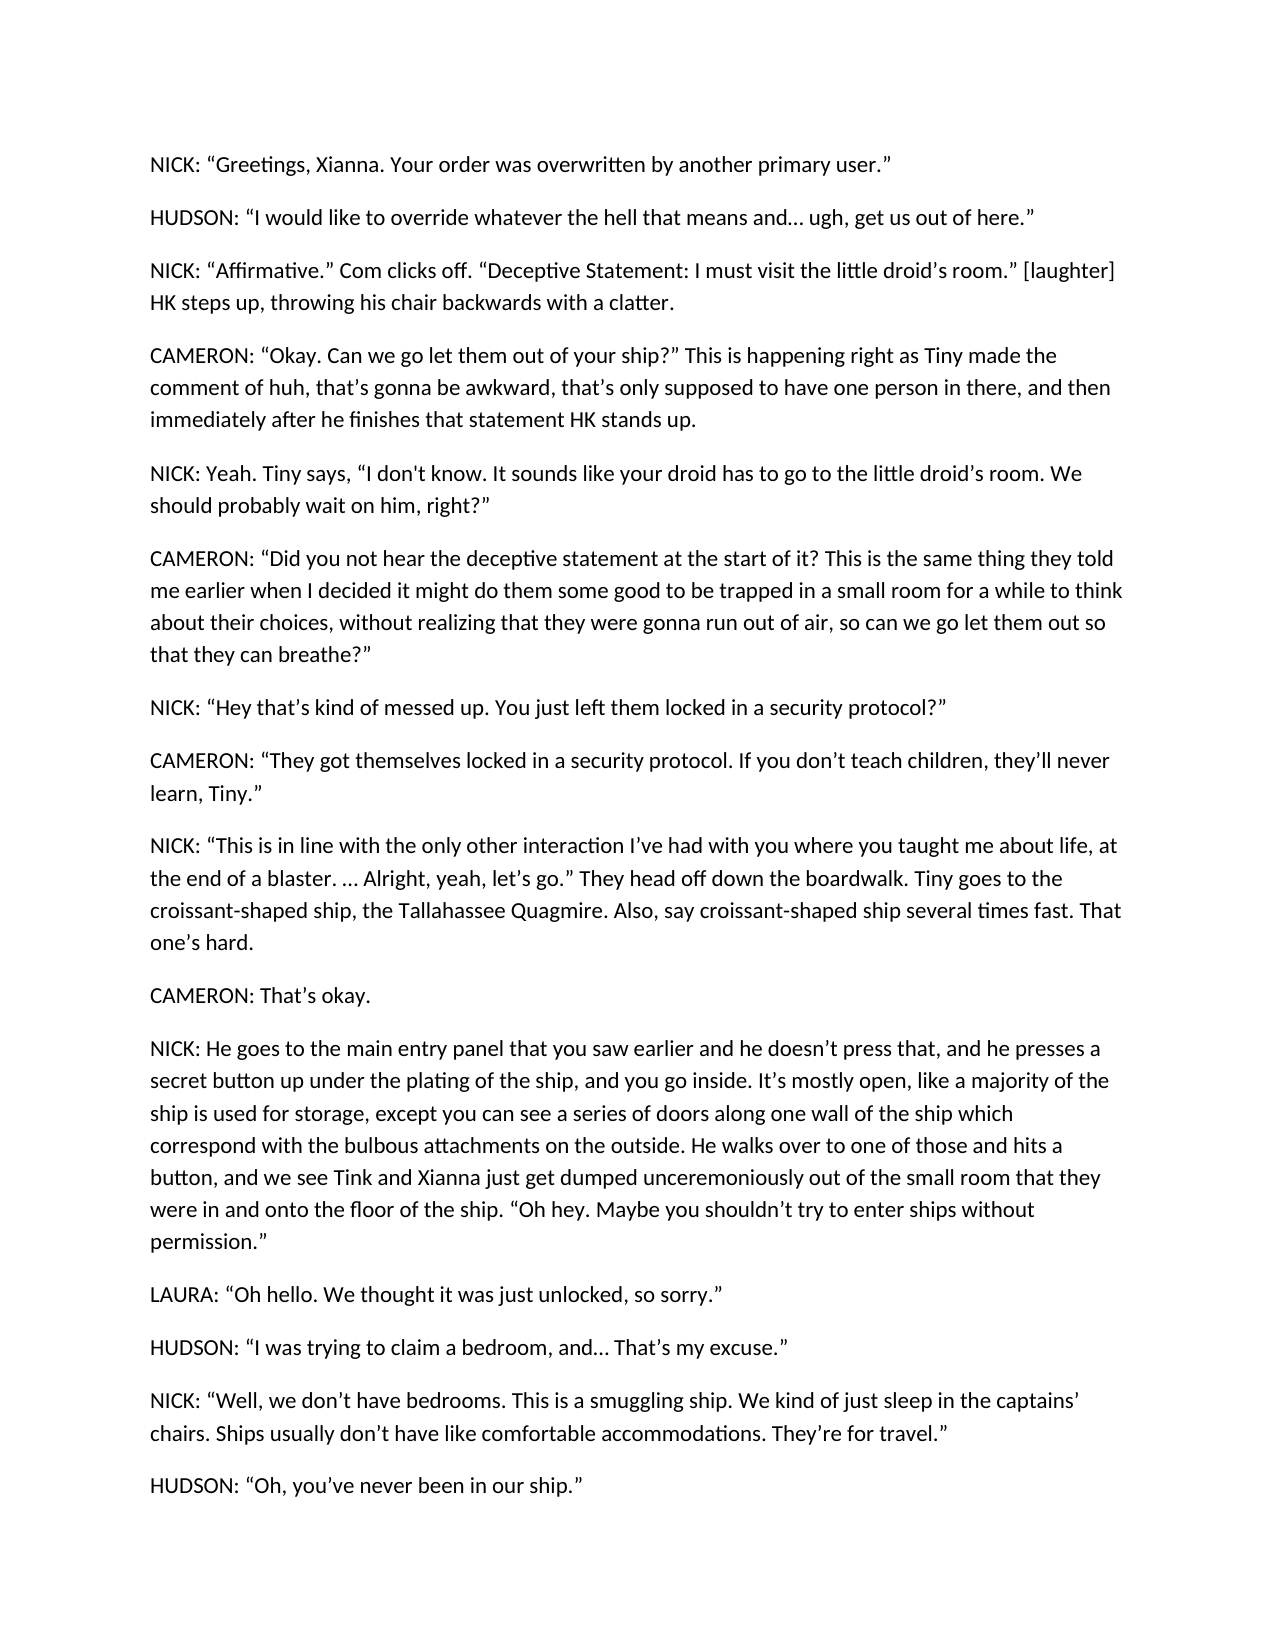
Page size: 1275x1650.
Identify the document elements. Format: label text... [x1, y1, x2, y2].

text NICK: “Affirmative.” Com clicks off. “Deceptive Statement: I must visit the little droid’s room.” [laughter] HK steps up, throwing his chair backwards with a clatter. [150, 256, 1125, 316]
text NICK: “This is in line with the only other interaction I’ve had with you where you taught me about life, at the end of a blaster. … Alright, yeah, let’s go.” They head off down the boardwalk. Tiny goes to the croissant-shaped ship, the Tallahassee Quagmire. Also, say croissant-shaped ship several times fast. That one’s hard. [150, 832, 1125, 956]
text LAURA: “Oh hello. We thought it was just unlocked, so sorry.” [150, 1280, 1125, 1308]
text HUDSON: “I would like to override whatever the hell that means and… ugh, get us out of here.” [150, 203, 1125, 231]
text NICK: “Well, we don’t have bedrooms. This is a smuggling ship. We kind of just sleep in the captains’ chairs. Ships usually don’t have like comfortable accommodations. They’re for travel.” [150, 1386, 1125, 1447]
text CAMERON: “Okay. Can we go let them out of your ship?” This is happening right as Tiny made the comment of huh, that’s gonna be awkward, that’s only supposed to have one person in there, and then immediately after he finishes that statement HK stands up. [150, 341, 1125, 434]
text HUDSON: “Oh, you’ve never been in our ship.” [150, 1472, 1125, 1500]
text CAMERON: “They got themselves locked in a security protocol. If you don’t teach children, they’ll never learn, Tiny.” [150, 746, 1125, 807]
text HUDSON: “I was trying to claim a bedroom, and… That’s my excuse.” [150, 1333, 1125, 1361]
text NICK: “Hey that’s kind of messed up. You just left them locked in a security protocol?” [150, 693, 1125, 721]
text NICK: Yeah. Tiny says, “I don't know. It sounds like your droid has to go to the little droid’s room. We should probably wait on him, right?” [150, 459, 1125, 519]
text NICK: He goes to the main entry panel that you saw earlier and he doesn’t press that, and he presses a secret button up under the plating of the ship, and you go inside. It’s mostly open, like a majority of the ship is used for storage, except you can see a series of doors along one wall of the ship which correspond with the bulbous attachments on the outside. He walks over to one of those and hits a button, and we see Tink and Xianna just get dumped unceremoniously out of the small room that they were in and onto the floor of the ship. “Oh hey. Maybe you shouldn’t try to enter ships without permission.” [150, 1034, 1125, 1255]
text CAMERON: That’s okay. [150, 981, 1125, 1009]
text NICK: “Greetings, Xianna. Your order was overwritten by another primary user.” [150, 150, 1125, 178]
text CAMERON: “Did you not hear the deceptive statement at the start of it? This is the same thing they told me earlier when I decided it might do them some good to be trapped in a small room for a while to think about their choices, without realizing that they were gonna run out of air, so can we go let them out so that they can breathe?” [150, 544, 1125, 668]
